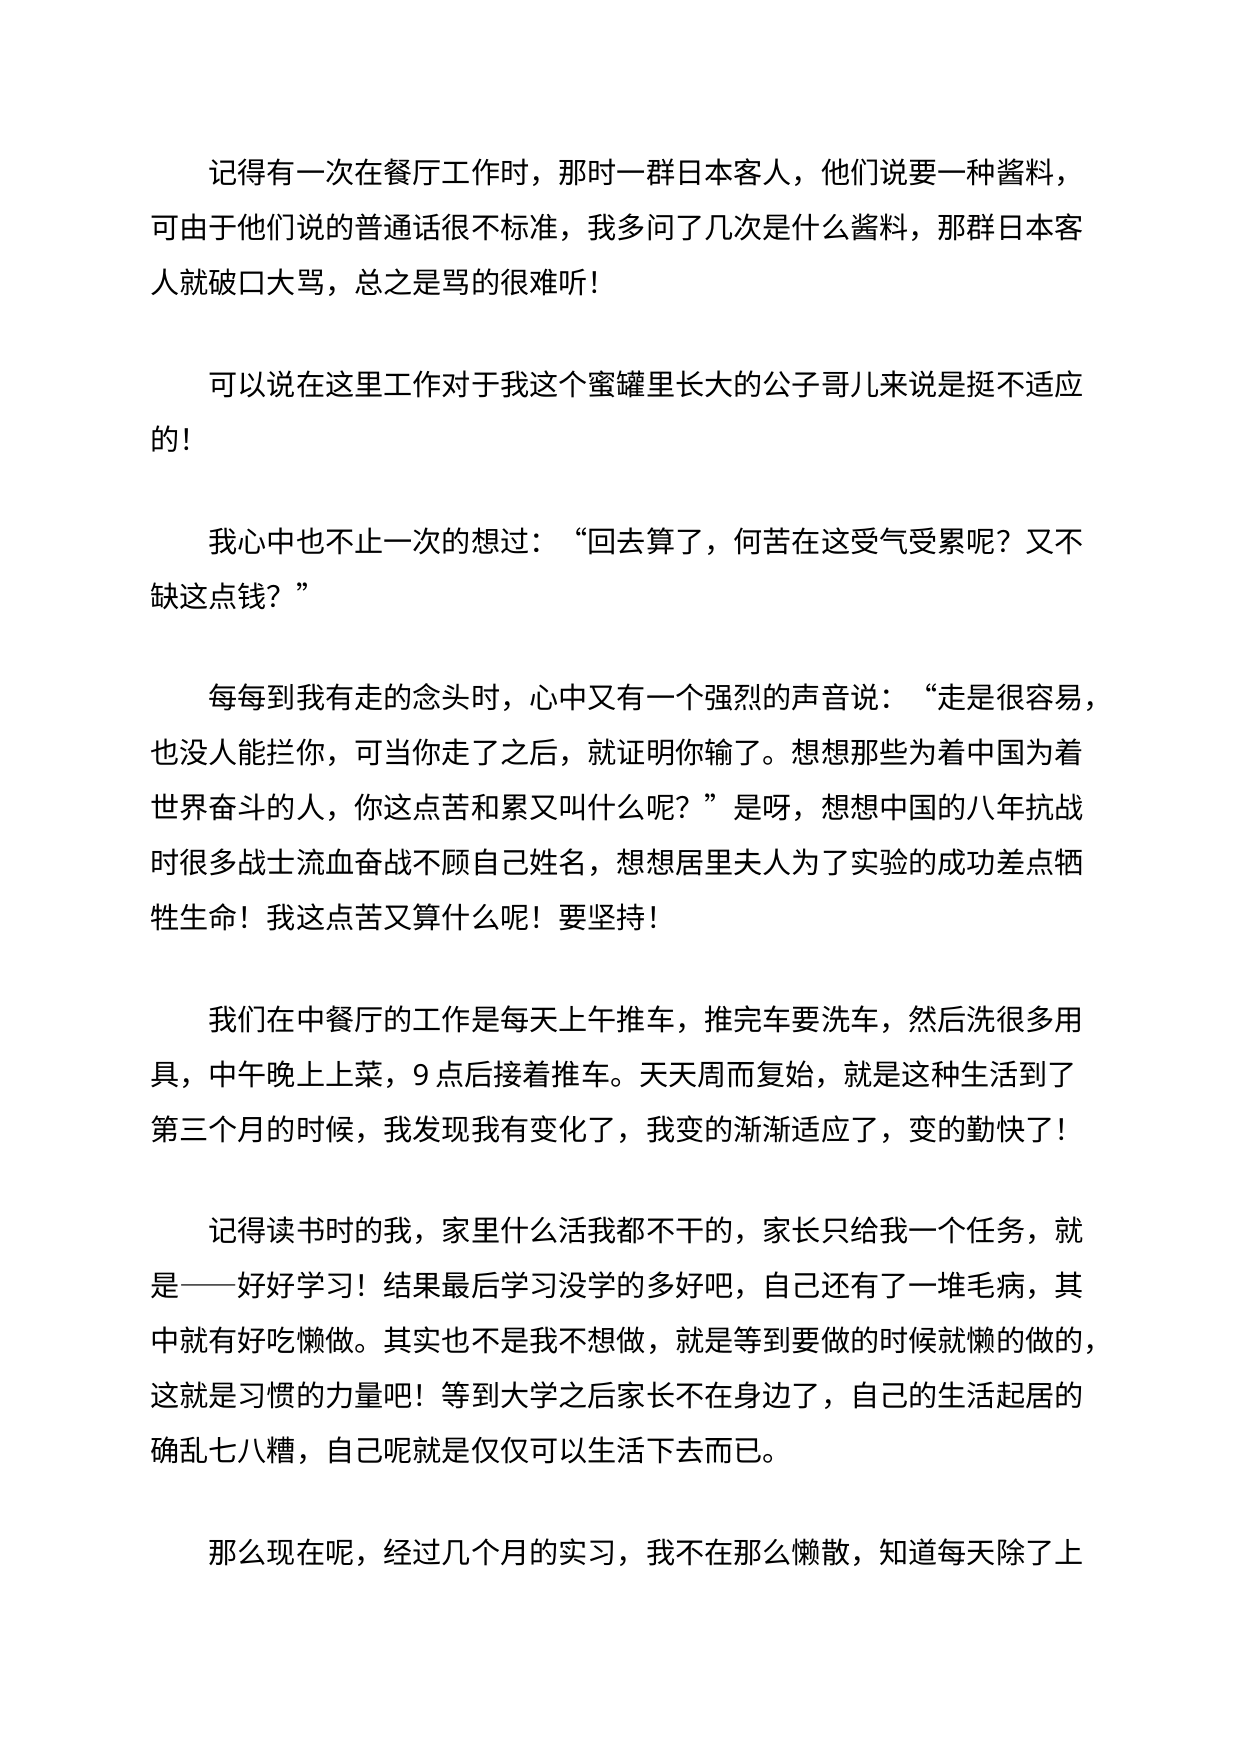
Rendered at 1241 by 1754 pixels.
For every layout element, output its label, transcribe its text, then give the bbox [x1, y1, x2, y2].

text 每每到我有走的念头时，心中又有一个强烈的声音说：“走是很容易，也没人能拦你，可当你走了之后，就证明你输了。想想那些为着中国为着世界奋斗的人，你这点苦和累又叫什么呢？”是呀，想想中国的八年抗战时很多战士流血奋战不顾自己姓名，想想居里夫人为了实验的成功差点牺牲生命！我这点苦又算什么呢！要坚持！ [150, 675, 1090, 937]
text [150, 1529, 1090, 1572]
text 我们在中餐厅的工作是每天上午推车，推完车要洗车，然后洗很多用具，中午晚上上菜，9点后接着推车。天天周而复始，就是这种生活到了第三个月的时候，我发现我有变化了，我变的渐渐适应了，变的勤快了！ [150, 996, 1090, 1148]
text 记得有一次在餐厅工作时，那时一群日本客人，他们说要一种酱料，可由于他们说的普通话很不标准，我多问了几次是什么酱料，那群日本客人就破口大骂，总之是骂的很难听！ [150, 150, 1090, 302]
text 记得读书时的我，家里什么活我都不干的，家长只给我一个任务，就是——好好学习！结果最后学习没学的多好吧，自己还有了一堆毛病，其中就有好吃懒做。其实也不是我不想做，就是等到要做的时候就懒的做的，这就是习惯的力量吧！等到大学之后家长不在身边了，自己的生活起居的确乱七八糟，自己呢就是仅仅可以生活下去而已。 [150, 1208, 1090, 1470]
text 我心中也不止一次的想过：“回去算了，何苦在这受气受累呢？又不缺这点钱？” [150, 518, 1090, 615]
text 可以说在这里工作对于我这个蜜罐里长大的公子哥儿来说是挺不适应的！ [150, 362, 1090, 459]
